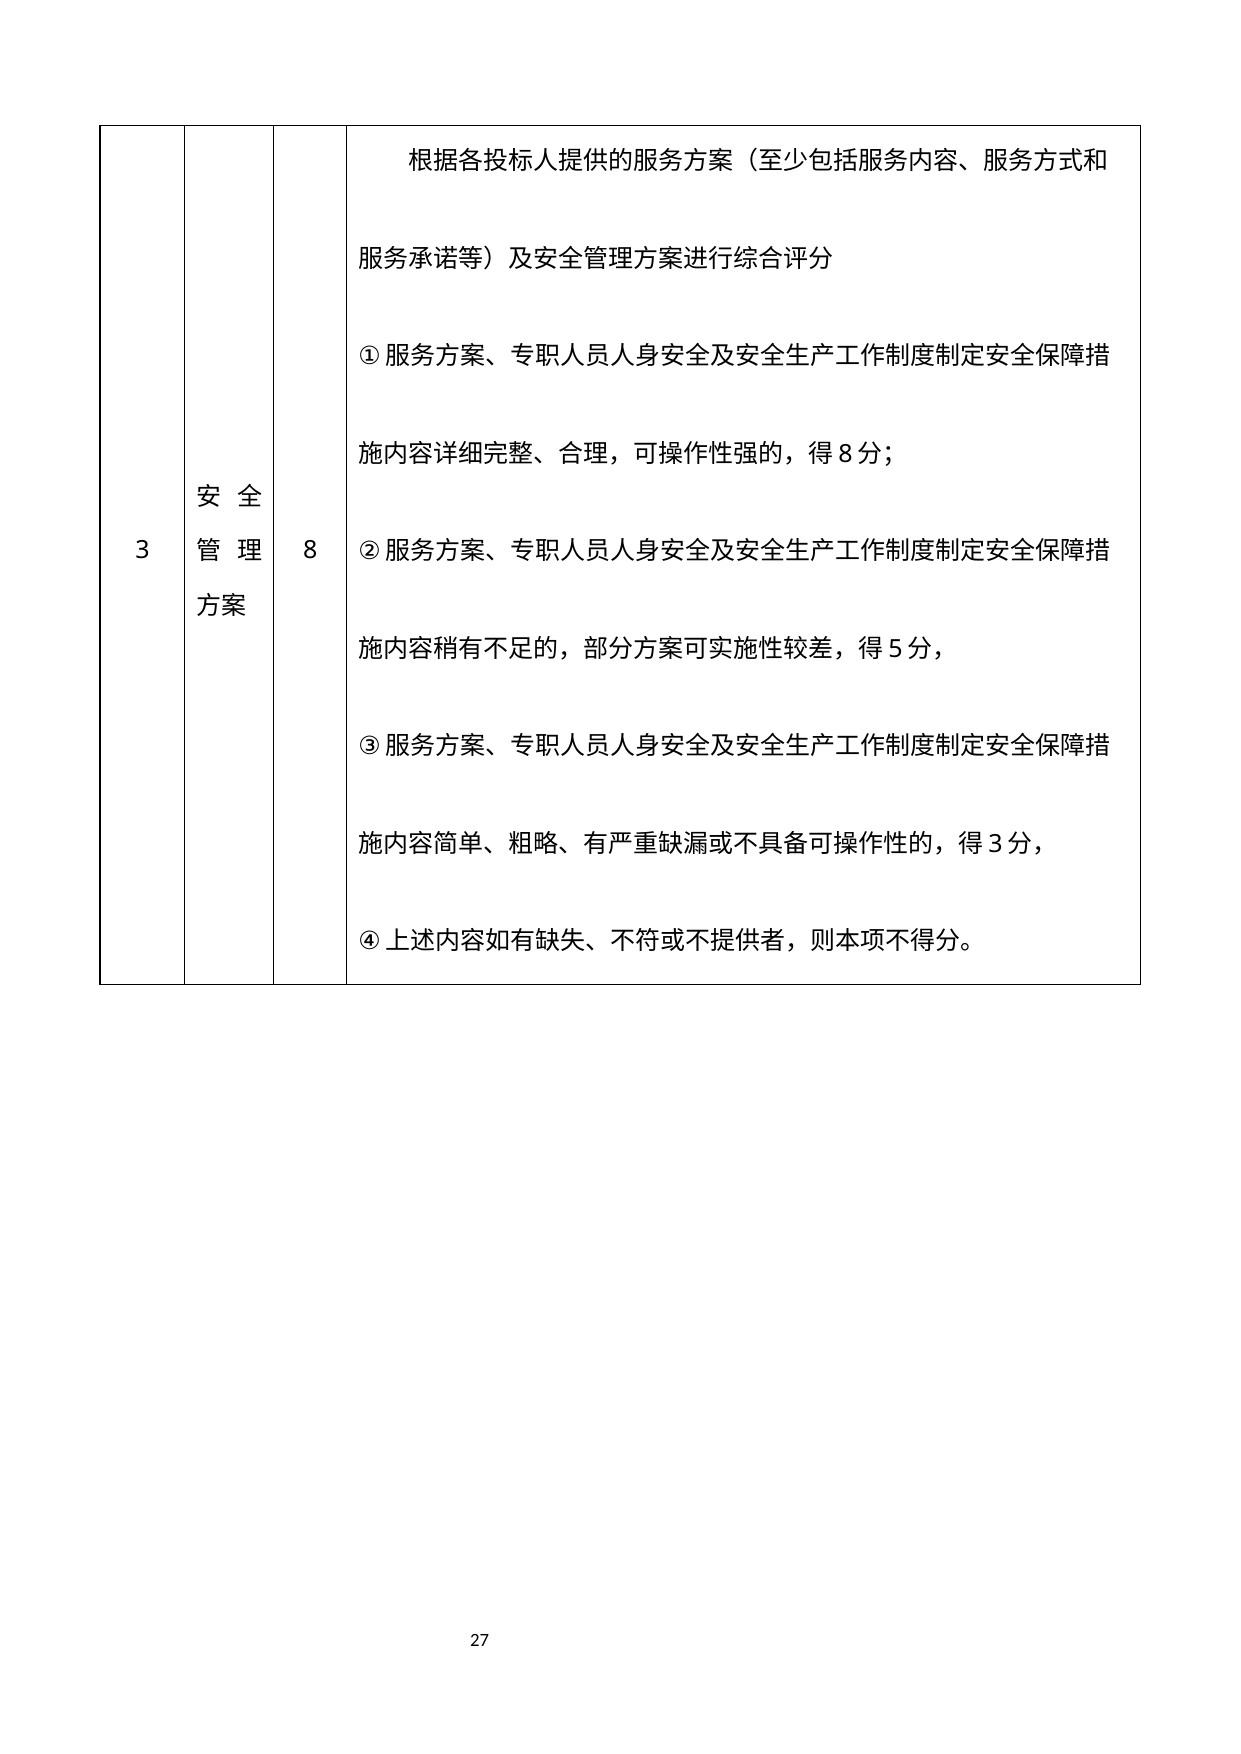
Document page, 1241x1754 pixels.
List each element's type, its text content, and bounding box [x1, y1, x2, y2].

table_cell 3 [101, 126, 184, 984]
table_cell 根据各投标人提供的服务方案（至少包括服务内容、服务方式和服务承诺等）及安全管理方案进行综合评分 ①服务方案、专职人员人身安全及安全生产工作制度制定安全保障措施内容详细完整、合理，可操作性强的，得8分； ②服务方案、专职人员人身安全及安全生产工作制度制定安全保障措施内容稍有不足的，部分方案可实施性较差，得5分， ③服务方案、专职人员人身安全及安全生产工作制度制定安全保障措施内容简单、粗略、有严重缺漏或不具备可操作性的，得3分， ④上述内容如有缺失、不符或不提供者，则本项不得分。 [347, 126, 1140, 984]
table_cell 安全管理方案 [185, 126, 273, 984]
table_cell 8 [274, 126, 346, 984]
